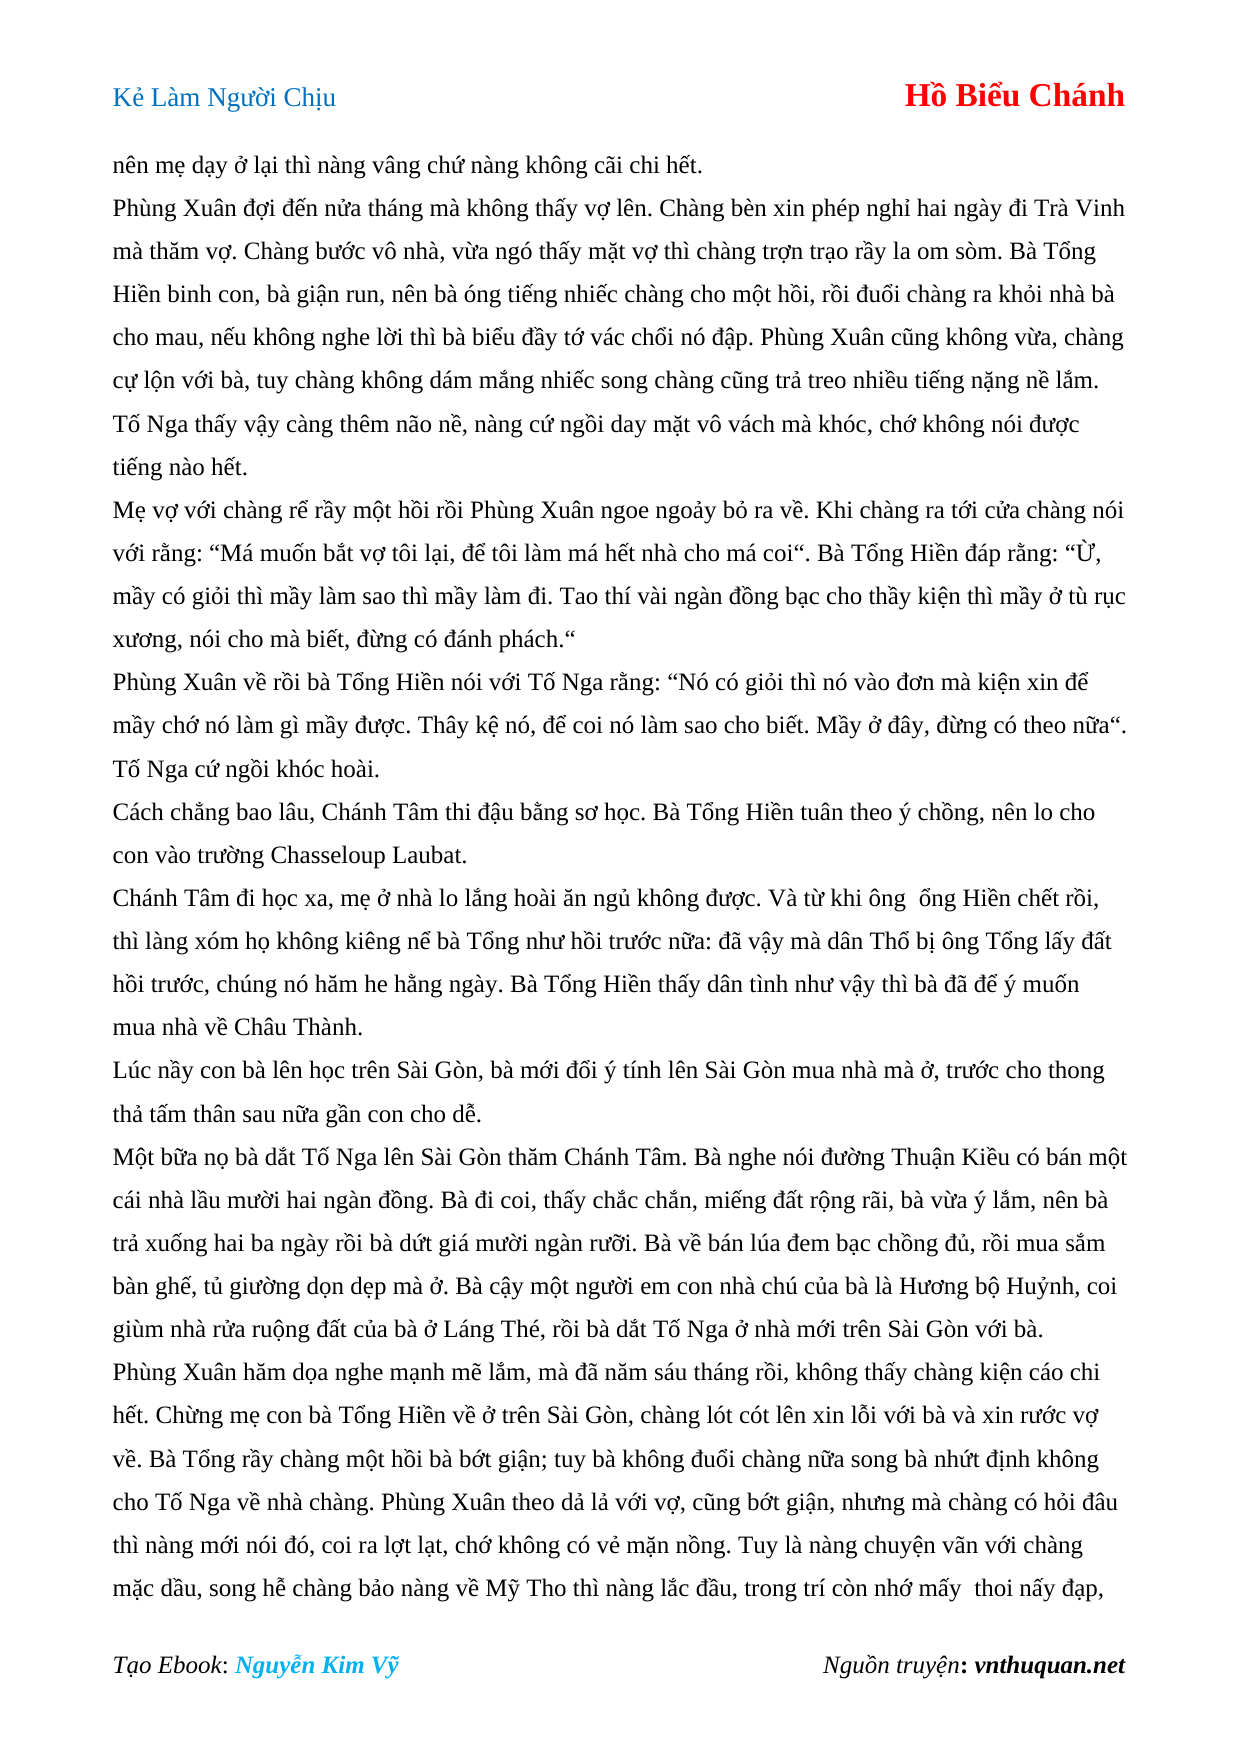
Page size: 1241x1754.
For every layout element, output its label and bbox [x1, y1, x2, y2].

text [112, 150, 1128, 1602]
